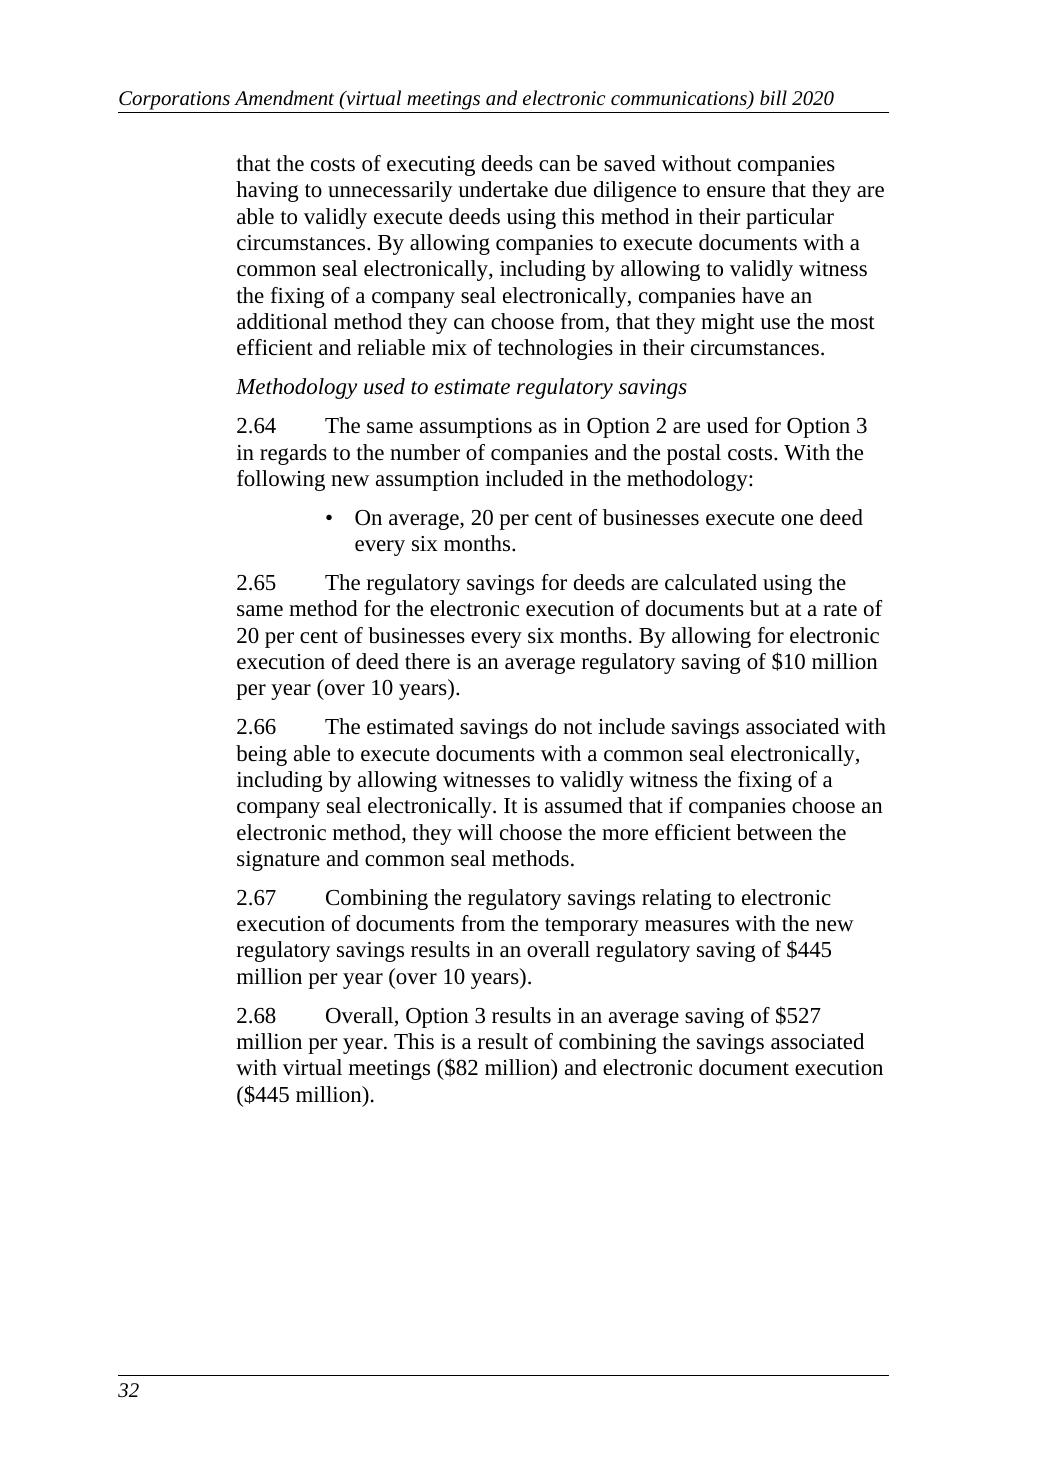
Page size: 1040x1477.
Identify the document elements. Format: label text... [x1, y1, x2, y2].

text Combining the regulatory savings relating to electronic execution of documents from the temporary measures with the new regulatory savings results in an overall regulatory saving of $445 million per year (over 10 years). [236, 884, 889, 989]
subtitle Methodology used to estimate regulatory savings [236, 373, 889, 400]
text The estimated savings do not include savings associated with being able to execute documents with a common seal electronically, including by allowing witnesses to validly witness the fixing of a company seal electronically. It is assumed that if companies choose an electronic method, they will choose the more efficient between the signature and common seal methods. [236, 713, 889, 871]
text Overall, Option 3 results in an average saving of $527 million per year. This is a result of combining the savings associated with virtual meetings ($82 million) and electronic document execution ($445 million). [236, 1002, 889, 1107]
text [236, 150, 889, 361]
text On average, 20 per cent of businesses execute one deed every six months. [325, 504, 889, 556]
text The same assumptions as in Option 2 are used for Option 3 in regards to the number of companies and the postal costs. With the following new assumption included in the methodology: [236, 412, 889, 491]
text The regulatory savings for deeds are calculated using the same method for the electronic execution of documents but at a rate of 20 per cent of businesses every six months. By allowing for electronic execution of deed there is an average regulatory saving of $10 million per year (over 10 years). [236, 569, 889, 701]
